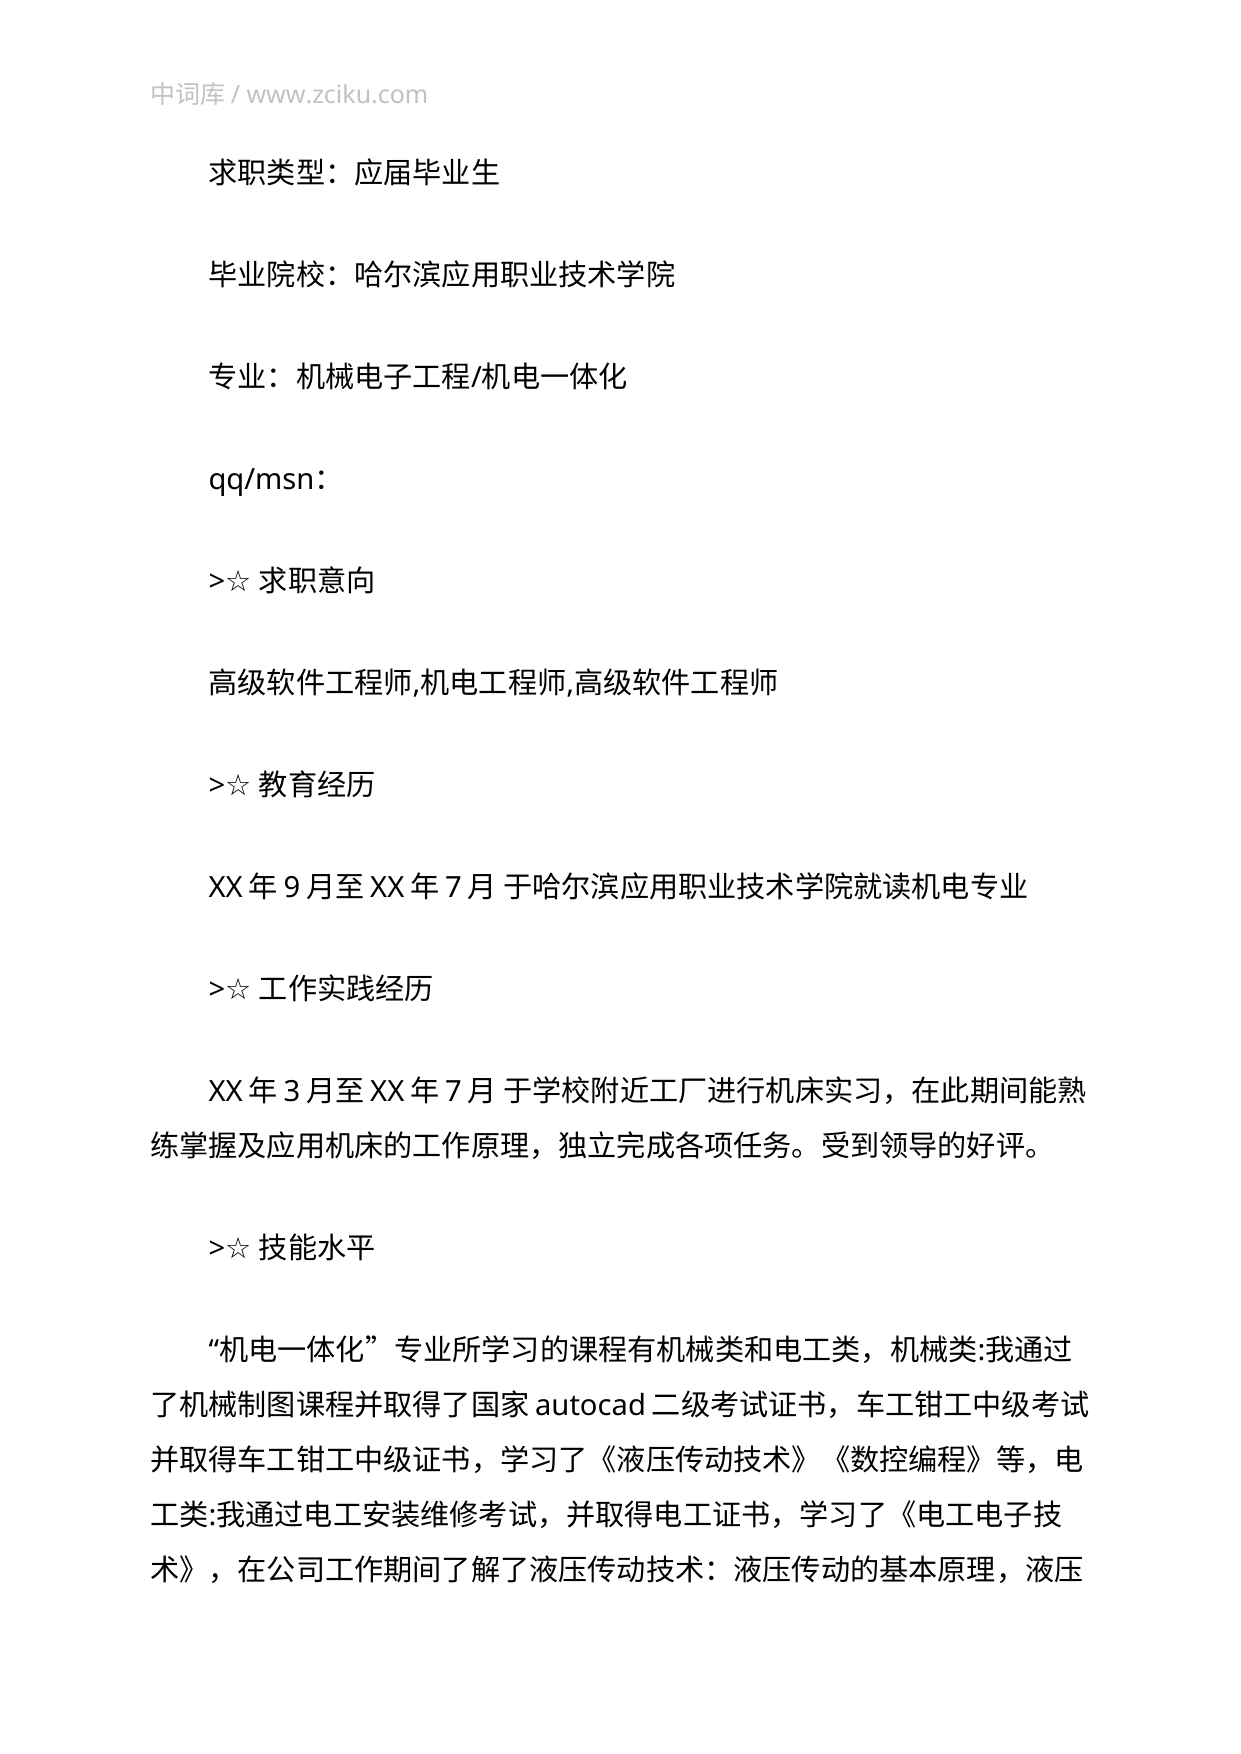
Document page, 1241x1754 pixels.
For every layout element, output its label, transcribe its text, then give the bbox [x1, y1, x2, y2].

text qq/msn： [150, 456, 1090, 498]
text XX年3月至XX年7月 于学校附近工厂进行机床实习，在此期间能熟练掌握及应用机床的工作原理，独立完成各项任务。受到领导的好评。 [150, 1067, 1090, 1165]
text 高级软件工程师,机电工程师,高级软件工程师 [150, 659, 1090, 702]
text XX年9月至XX年7月 于哈尔滨应用职业技术学院就读机电专业 [150, 863, 1090, 906]
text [150, 1326, 1090, 1588]
text 毕业院校：哈尔滨应用职业技术学院 [150, 252, 1090, 294]
text 专业：机械电子工程/机电一体化 [150, 353, 1090, 396]
text >☆ 求职意向 [150, 557, 1090, 600]
text >☆ 教育经历 [150, 761, 1090, 804]
text 求职类型：应届毕业生 [150, 150, 1090, 192]
text >☆ 工作实践经历 [150, 965, 1090, 1008]
text >☆ 技能水平 [150, 1224, 1090, 1267]
